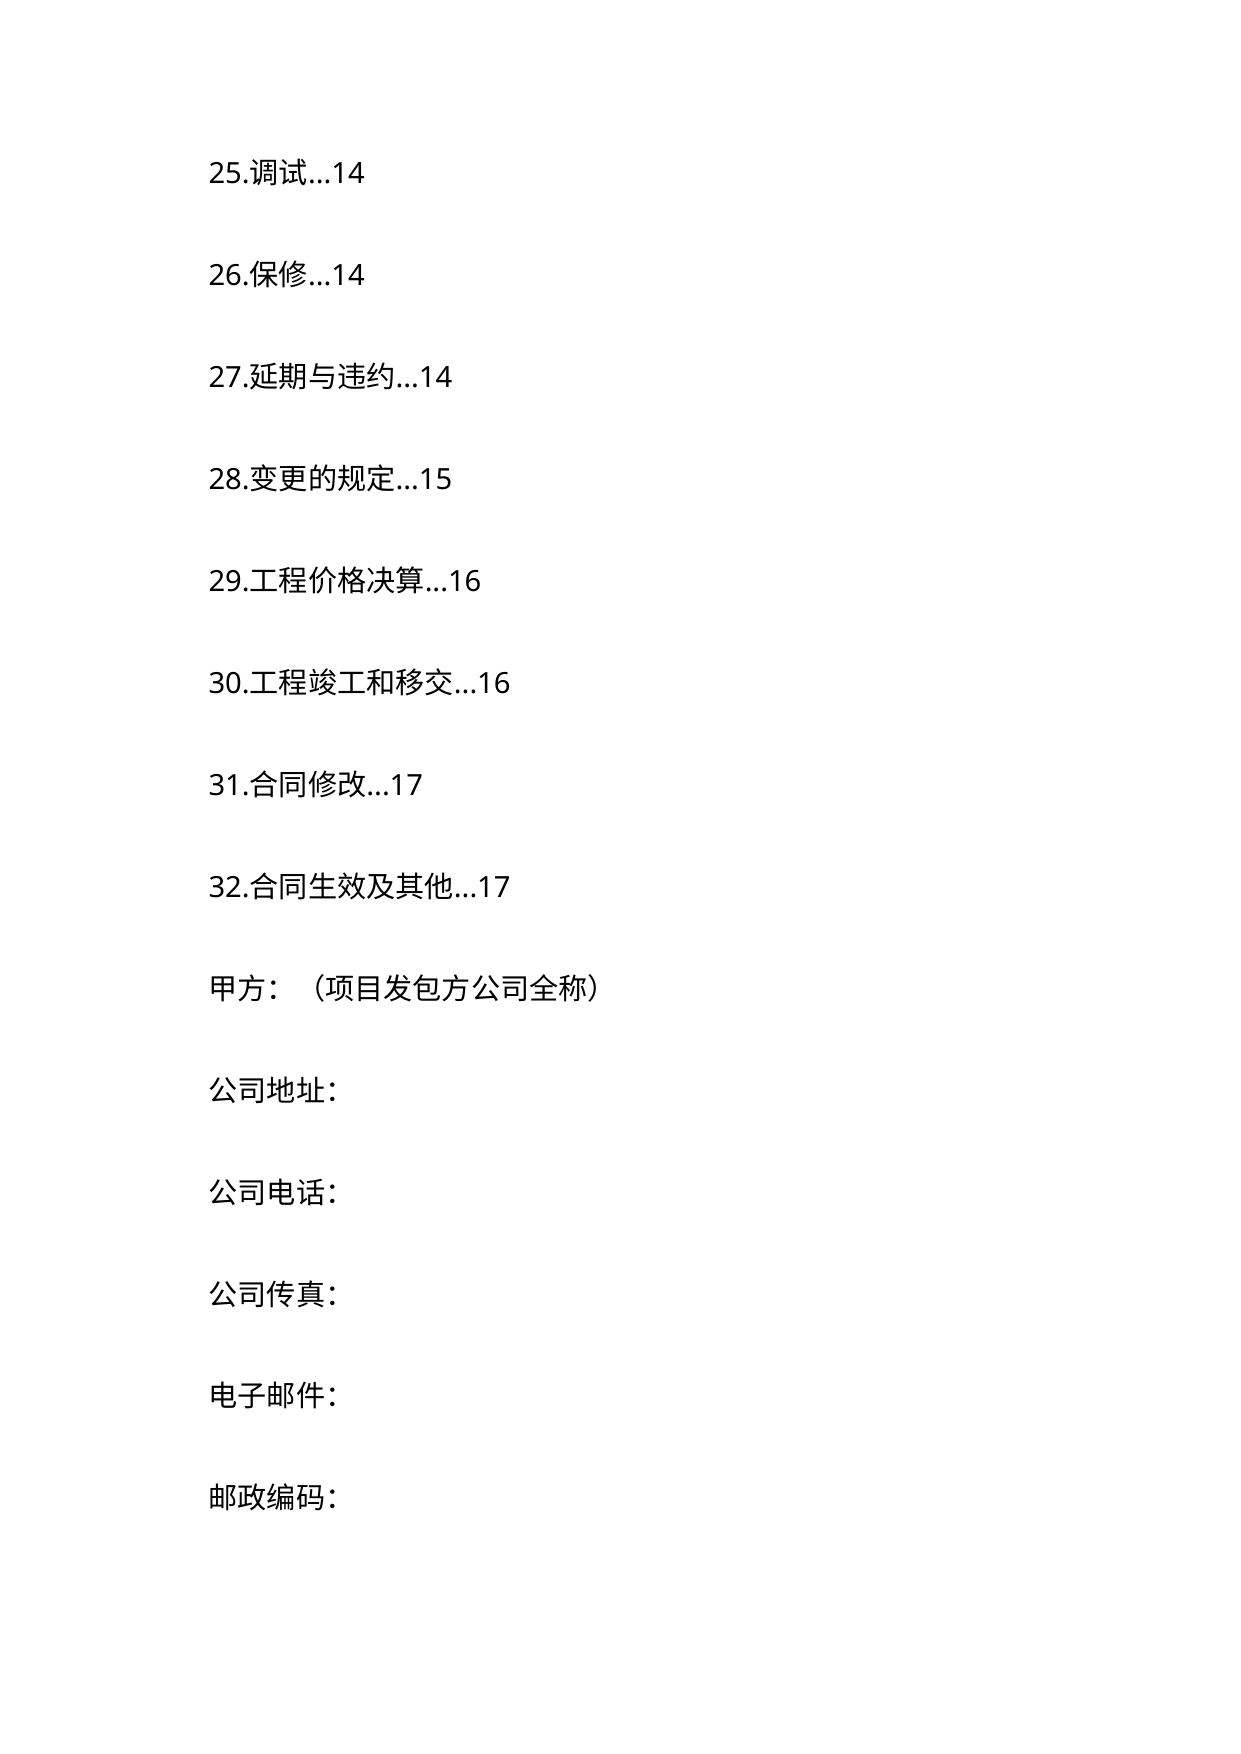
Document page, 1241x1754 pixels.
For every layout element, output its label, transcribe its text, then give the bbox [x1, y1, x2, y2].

text 27.延期与违约...14 [150, 354, 1090, 396]
text 邮政编码： [150, 1475, 1090, 1517]
text 32.合同生效及其他...17 [150, 864, 1090, 906]
text 31.合同修改...17 [150, 762, 1090, 804]
text 公司地址： [150, 1068, 1090, 1110]
text 公司传真： [150, 1271, 1090, 1313]
text 25.调试...14 [150, 150, 1090, 192]
text 29.工程价格决算...16 [150, 558, 1090, 600]
text 公司电话： [150, 1169, 1090, 1212]
text 30.工程竣工和移交...16 [150, 660, 1090, 702]
text 26.保修...14 [150, 252, 1090, 294]
text 28.变更的规定...15 [150, 456, 1090, 498]
text 电子邮件： [150, 1373, 1090, 1415]
text 甲方：（项目发包方公司全称） [150, 966, 1090, 1008]
